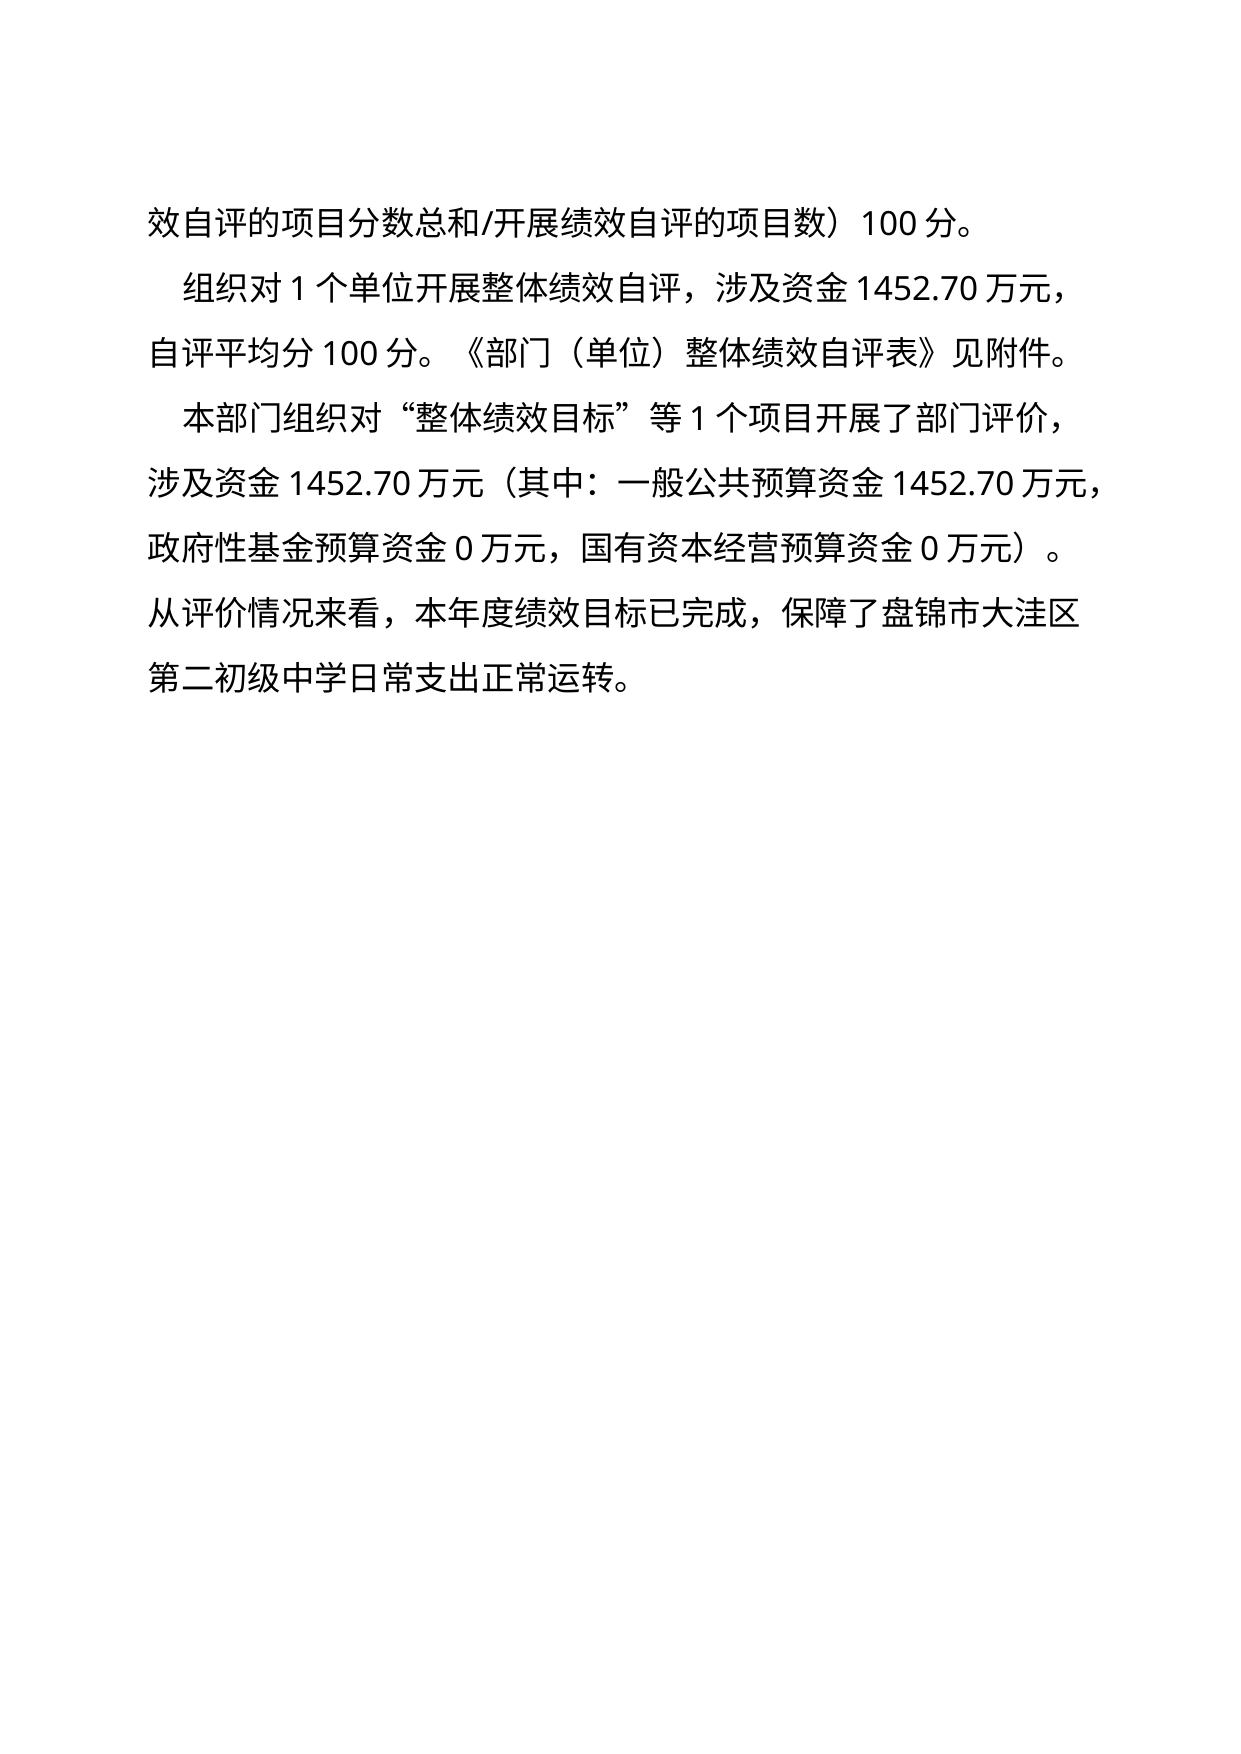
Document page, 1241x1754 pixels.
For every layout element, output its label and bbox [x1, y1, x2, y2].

text [148, 188, 1093, 708]
